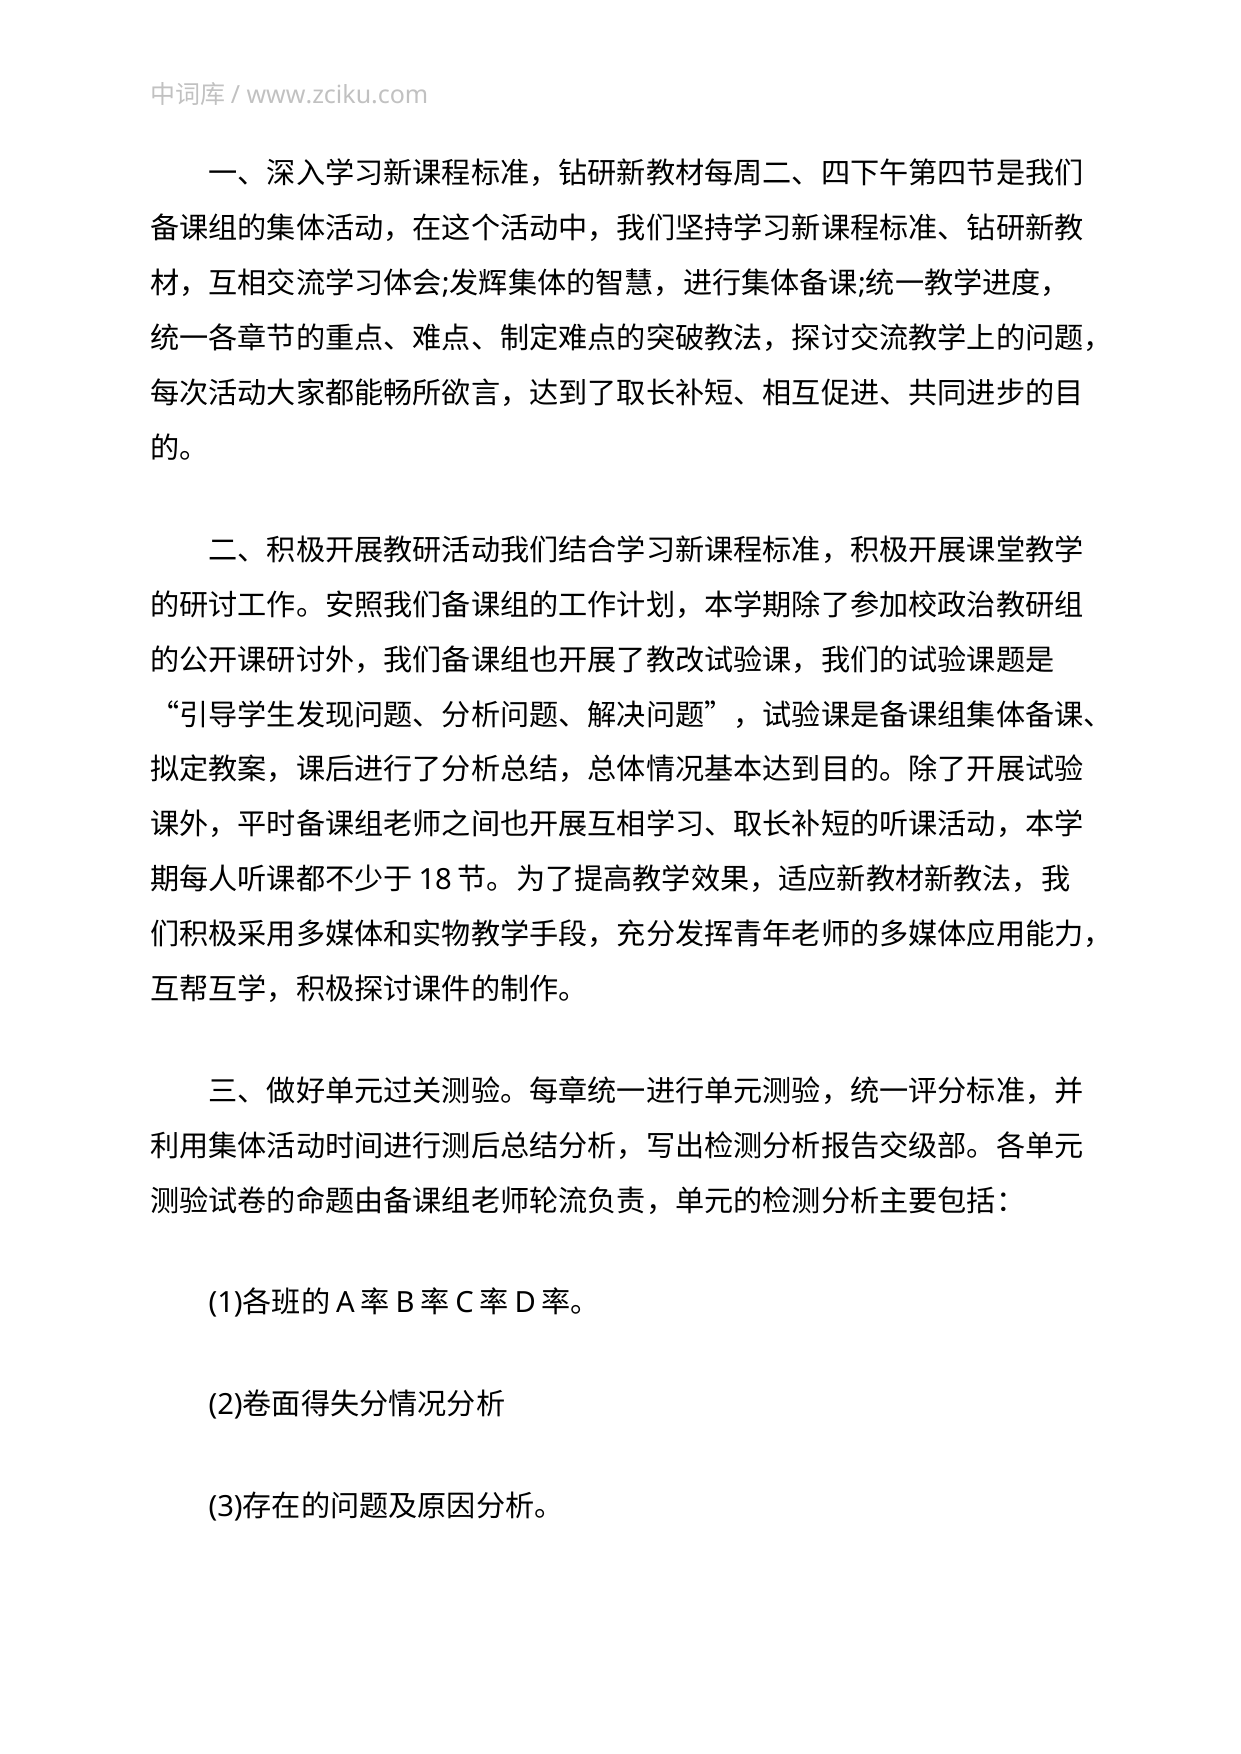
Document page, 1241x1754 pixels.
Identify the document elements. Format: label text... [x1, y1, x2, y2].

text 三、做好单元过关测验。每章统一进行单元测验，统一评分标准，并利用集体活动时间进行测后总结分析，写出检测分析报告交级部。各单元测验试卷的命题由备课组老师轮流负责，单元的检测分析主要包括： [150, 1067, 1090, 1219]
text (2)卷面得失分情况分析 [150, 1381, 1090, 1423]
text 一、深入学习新课程标准，钻研新教材每周二、四下午第四节是我们备课组的集体活动，在这个活动中，我们坚持学习新课程标准、钻研新教材，互相交流学习体会;发辉集体的智慧，进行集体备课;统一教学进度，统一各章节的重点、难点、制定难点的突破教法，探讨交流教学上的问题，每次活动大家都能畅所欲言，达到了取长补短、相互促进、共同进步的目的。 [150, 150, 1090, 467]
text 二、积极开展教研活动我们结合学习新课程标准，积极开展课堂教学的研讨工作。安照我们备课组的工作计划，本学期除了参加校政治教研组的公开课研讨外，我们备课组也开展了教改试验课，我们的试验课题是“引导学生发现问题、分析问题、解决问题”，试验课是备课组集体备课、拟定教案，课后进行了分析总结，总体情况基本达到目的。除了开展试验课外，平时备课组老师之间也开展互相学习、取长补短的听课活动，本学期每人听课都不少于18节。为了提高教学效果，适应新教材新教法，我们积极采用多媒体和实物教学手段，充分发挥青年老师的多媒体应用能力，互帮互学，积极探讨课件的制作。 [150, 526, 1090, 1008]
text (1)各班的A率B率C率D率。 [150, 1279, 1090, 1321]
text (3)存在的问题及原因分析。 [150, 1483, 1090, 1525]
